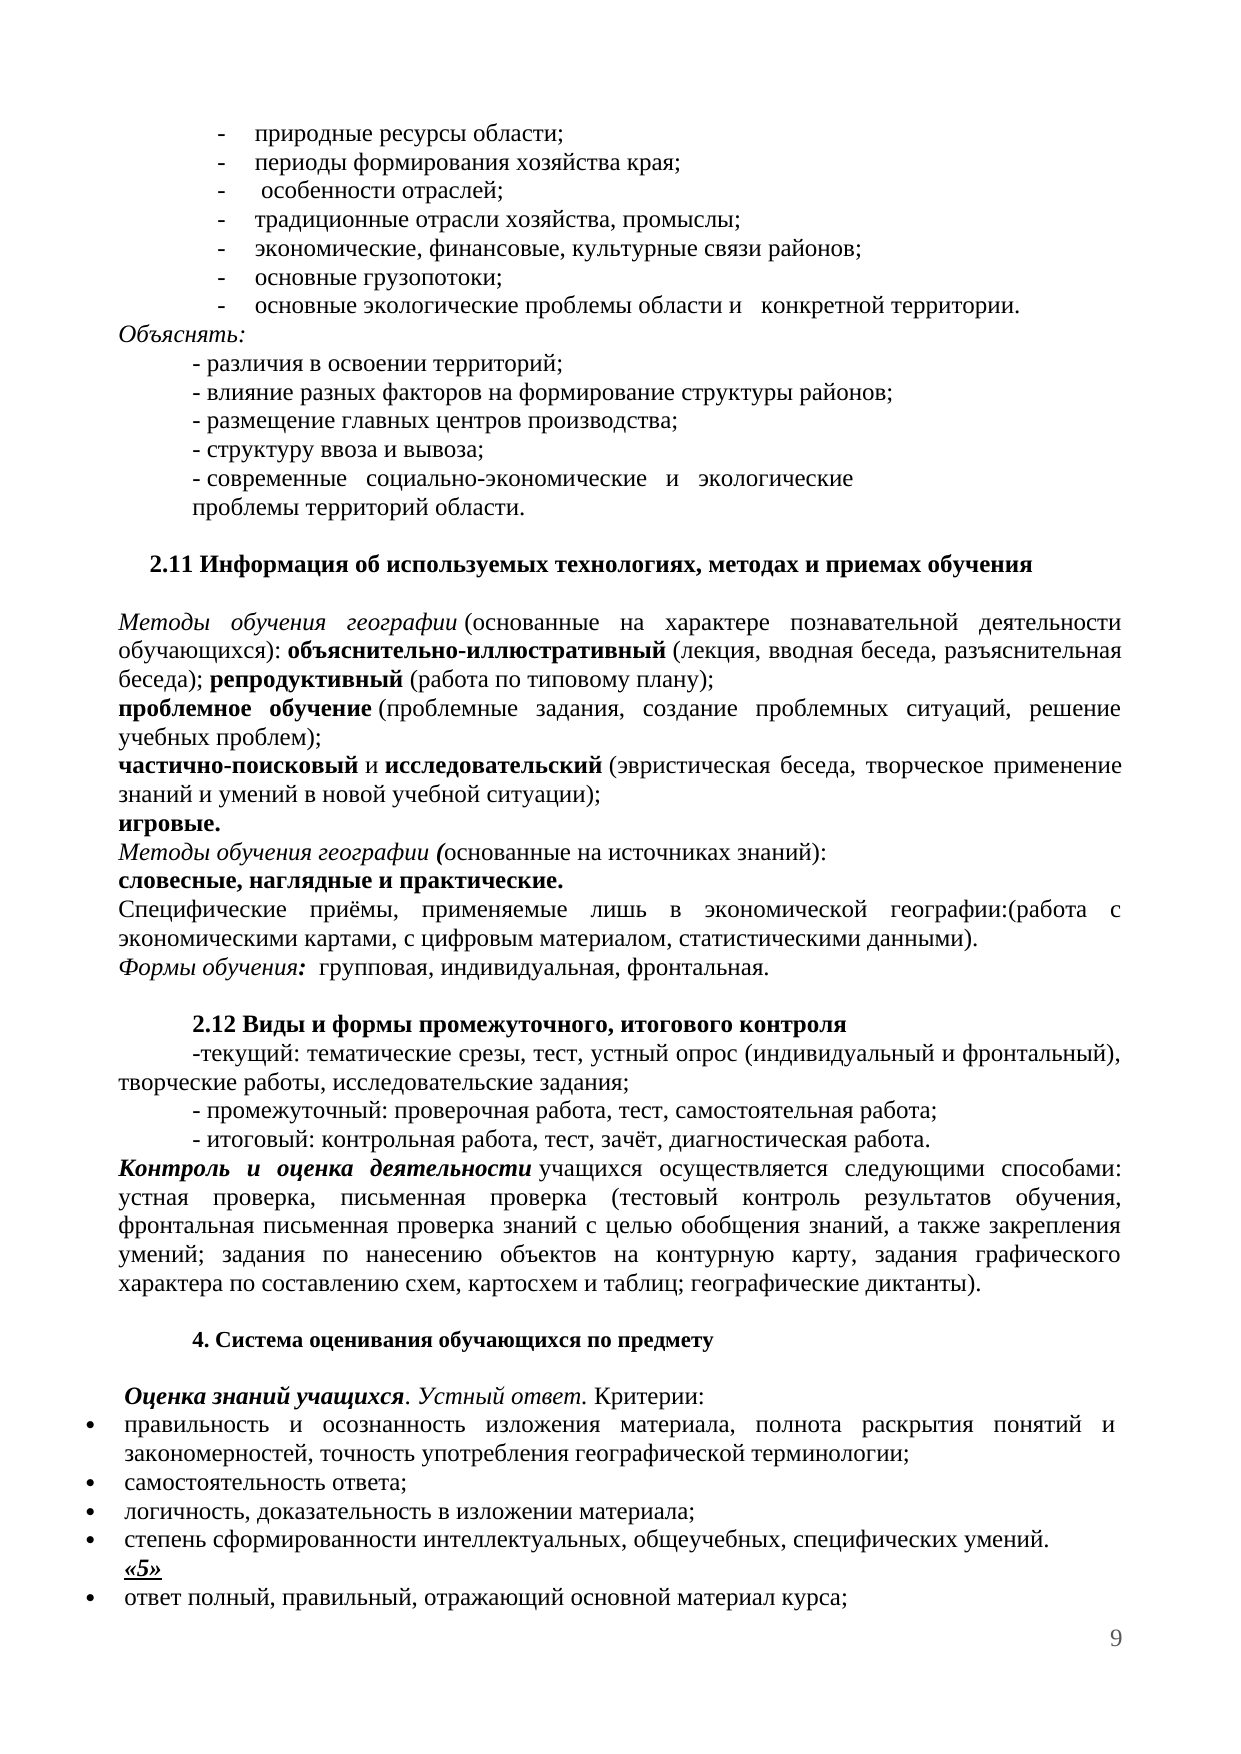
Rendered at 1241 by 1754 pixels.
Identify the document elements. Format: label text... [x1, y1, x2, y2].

text 2.12 Виды и формы промежуточного, итогового контроля [118, 1009, 1122, 1038]
text частично-поисковый и исследовательский (эвристическая беседа, творческое применение знаний и умений в новой учебной ситуации); [118, 751, 1122, 808]
text - современные социально-экономические и экологические [118, 463, 1122, 492]
text Контроль и оценка деятельности учащихся осуществляется следующими способами: устная проверка, письменная проверка (тестовый контроль результатов обучения, фронтальная письменная проверка знаний с целью обобщения знаний, а также закрепления умений; задания по нанесению объектов на контурную карту, задания графического характера по составлению схем, картосхем и таблиц; географические диктанты). [118, 1153, 1122, 1297]
text 4. Система оценивания обучающихся по предмету [118, 1326, 1122, 1352]
list степень сформированности интеллектуальных, общеучебных, специфических умений. [87, 1524, 1116, 1553]
text - итоговый: контрольная работа, тест, зачёт, диагностическая работа. [118, 1124, 1122, 1153]
text Формы обучения: групповая, индивидуальная, фронтальная. [118, 952, 1122, 981]
text - промежуточный: проверочная работа, тест, самостоятельная работа; [118, 1096, 1122, 1124]
list традиционные отрасли хозяйства, промыслы; [217, 204, 1122, 233]
text - влияние разных факторов на формирование структуры районов; [118, 377, 1122, 406]
text Специфические приёмы, применяемые лишь в экономической географии:(работа с экономическими картами, с цифровым материалом, статистическими данными). [118, 894, 1122, 952]
list основные грузопотоки; [217, 262, 1122, 291]
list основные экологические проблемы области и конкретной территории. [217, 291, 1122, 319]
text - размещение главных центров производства; [118, 406, 1122, 434]
text 2.11 Информация об используемых технологиях, методах и приемах обучения [118, 549, 1122, 578]
list ответ полный, правильный, отражающий основной материал курса; [87, 1582, 1116, 1611]
text проблемы территорий области. [118, 492, 705, 521]
list самостоятельность ответа; [87, 1467, 1116, 1496]
text Методы обучения географии (основанные на характере познавательной деятельности обучающихся): объяснительно-иллюстративный (лекция, вводная беседа, разъяснительная беседа); репродуктивный (работа по типовому плану); [118, 607, 1122, 693]
list логичность, доказательность в изложении материала; [87, 1496, 1116, 1524]
list правильность и осознанность изложения материала, полнота раскрытия понятий и закономерностей, точность употребления географической терминологии; [87, 1409, 1116, 1467]
text - структуру ввоза и вывоза; [118, 434, 1122, 463]
list природные ресурсы области; [217, 118, 1122, 147]
text словесные, наглядные и практические. [118, 866, 1122, 894]
list экономические, финансовые, культурные связи районов; [217, 233, 1122, 262]
list периоды формирования хозяйства края; [217, 147, 1122, 176]
text - различия в освоении территорий; [118, 348, 1122, 377]
text -текущий: тематические срезы, тест, устный опрос (индивидуальный и фронтальный), творческие работы, исследовательские задания; [118, 1038, 1122, 1096]
text проблемное обучение (проблемные задания, создание проблемных ситуаций, решение учебных проблем); [118, 693, 1122, 751]
text «5» [124, 1553, 1116, 1582]
list особенности отраслей; [217, 176, 1122, 204]
text Объяснять: [118, 319, 1122, 348]
text Методы обучения географии (основанные на источниках знаний): [118, 837, 1122, 866]
text игровые. [118, 808, 1122, 837]
text Оценка знаний учащихся. Устный ответ. Критерии: [124, 1381, 1116, 1409]
